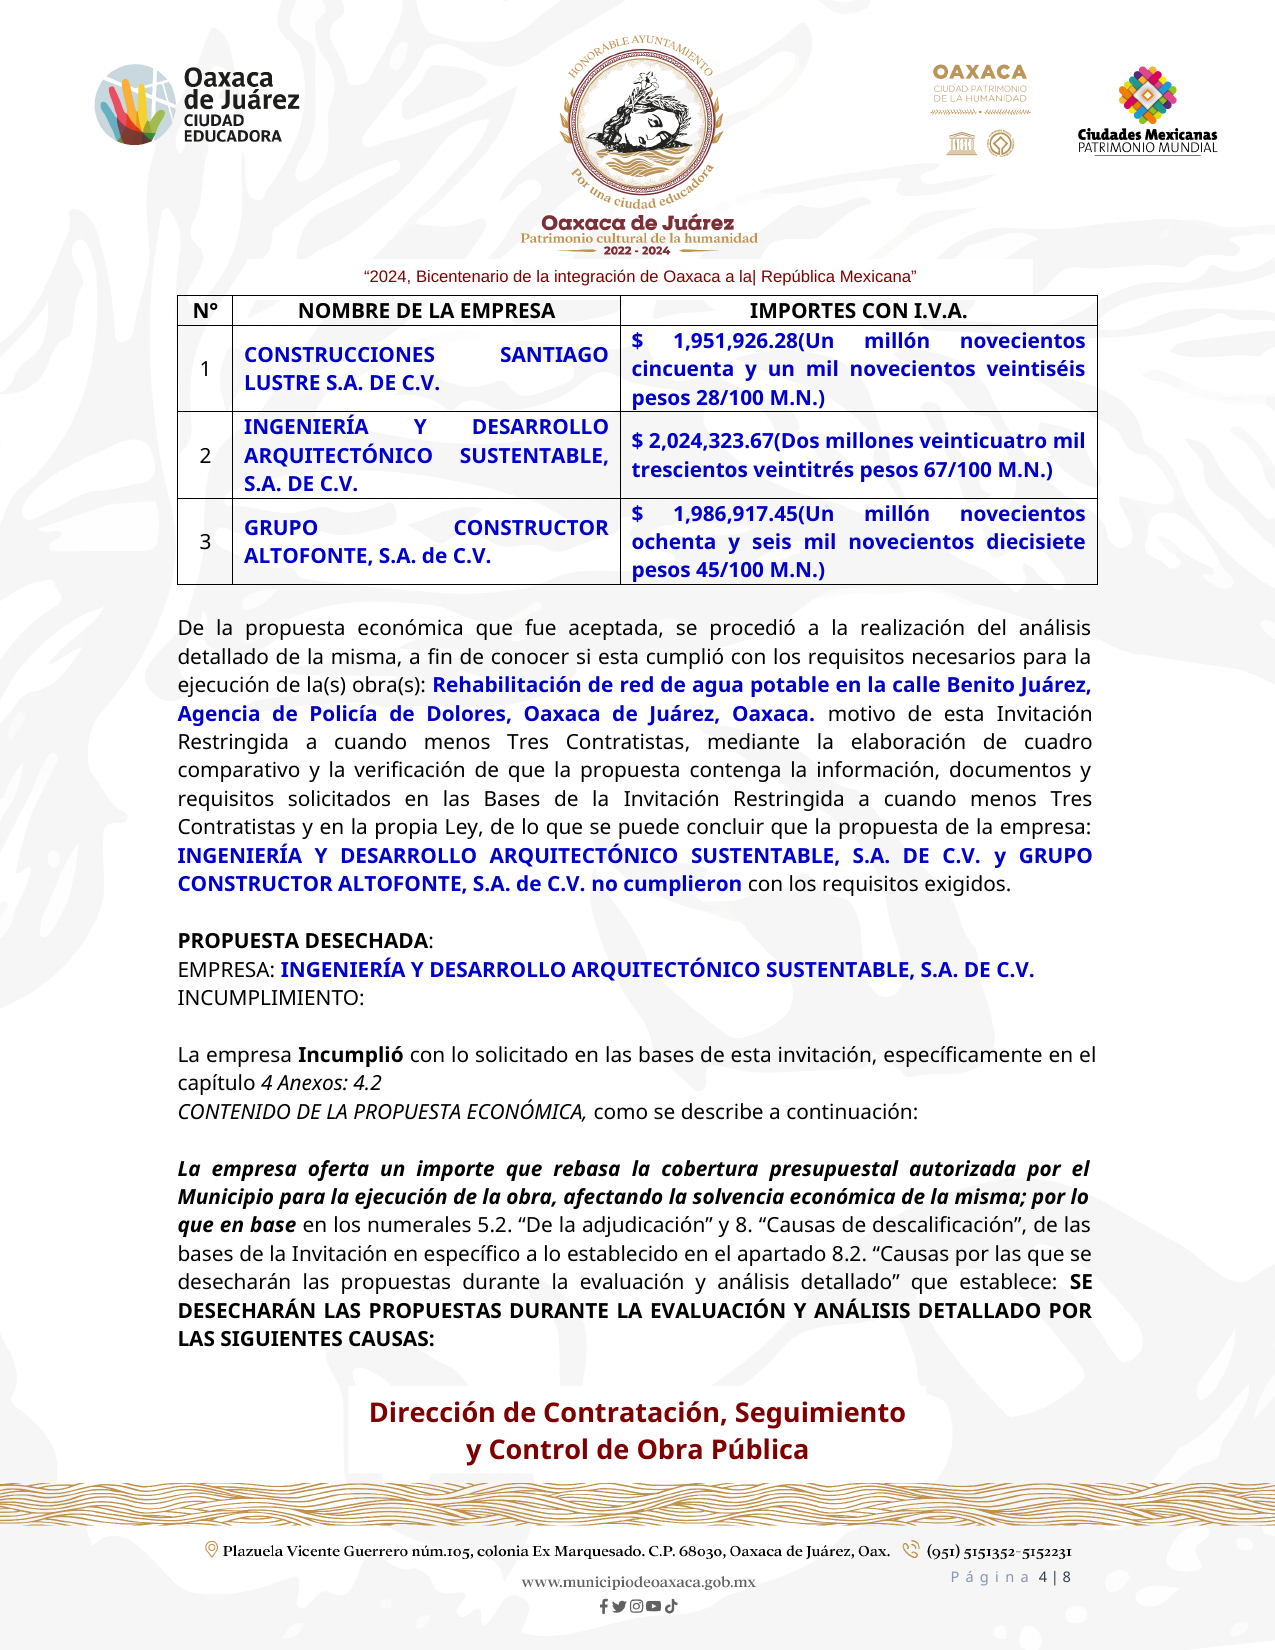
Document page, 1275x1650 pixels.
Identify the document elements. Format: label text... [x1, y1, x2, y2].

text La empresa Incumplió con lo solicitado en las bases de esta invitación, específicamente en el capítulo 4 Anexos: 4.2 [177, 1040, 1098, 1097]
table_cell 1 [178, 326, 232, 411]
text De la propuesta económica que fue aceptada, se procedió a la realización del análisis detallado de la misma, a fin de conocer si esta cumplió con los requisitos necesarios para la ejecución de la(s) obra(s): Rehabilitación de red de agua potable en la calle Benito Juárez, Agencia de Policía de Dolores, Oaxaca de Juárez, Oaxaca. motivo de esta Invitación Restringida a cuando menos Tres Contratistas, mediante la elaboración de cuadro comparativo y la verificación de que la propuesta contenga la información, documentos y requisitos solicitados en las Bases de la Invitación Restringida a cuando menos Tres Contratistas y en la propia Ley, de lo que se puede concluir que la propuesta de la empresa: INGENIERÍA Y DESARROLLO ARQUITECTÓNICO SUSTENTABLE, S.A. DE C.V. y GRUPO CONSTRUCTOR ALTOFONTE, S.A. de C.V. no cumplieron con los requisitos exigidos. [177, 613, 1093, 898]
table_cell INGENIERÍA Y DESARROLLO ARQUITECTÓNICO SUSTENTABLE, S.A. DE C.V. [233, 412, 620, 498]
text CONTENIDO DE LA PROPUESTA ECONÓMICA, como se describe a continuación: [177, 1097, 1098, 1125]
table_cell $ 1,986,917.45(Un millón novecientos ochenta y seis mil novecientos diecisiete pesos 45/100 M.N.) [621, 499, 1097, 584]
table_cell 2 [178, 412, 232, 498]
table_cell 3 [178, 499, 232, 584]
table_cell $ 1,951,926.28(Un millón novecientos cincuenta y un mil novecientos veintiséis pesos 28/100 M.N.) [621, 326, 1097, 411]
text EMPRESA: INGENIERÍA Y DESARROLLO ARQUITECTÓNICO SUSTENTABLE, S.A. DE C.V. [177, 955, 1098, 983]
table_header N° [178, 296, 232, 325]
picture [0, 0, 1275, 1650]
table_header NOMBRE DE LA EMPRESA [233, 296, 620, 325]
table_header IMPORTES CON I.V.A. [621, 296, 1097, 325]
text La empresa oferta un importe que rebasa la cobertura presupuestal autorizada por el Municipio para la ejecución de la obra, afectando la solvencia económica de la misma; por lo que en base en los numerales 5.2. “De la adjudicación” y 8. “Causas de descalificación”, de las bases de la Invitación en específico a lo establecido en el apartado 8.2. “Causas por las que se desecharán las propuestas durante la evaluación y análisis detallado” que establece: SE DESECHARÁN LAS PROPUESTAS DURANTE LA EVALUACIÓN Y ANÁLISIS DETALLADO POR LAS SIGUIENTES CAUSAS: [177, 1154, 1093, 1353]
text INCUMPLIMIENTO: [177, 983, 1098, 1012]
table_cell $ 2,024,323.67(Dos millones veinticuatro mil trescientos veintitrés pesos 67/100 M.N.) [621, 412, 1097, 498]
table_cell CONSTRUCCIONES SANTIAGO LUSTRE S.A. DE C.V. [233, 326, 620, 411]
table_cell GRUPO CONSTRUCTOR ALTOFONTE, S.A. de C.V. [233, 499, 620, 584]
text PROPUESTA DESECHADA: [177, 926, 1093, 955]
